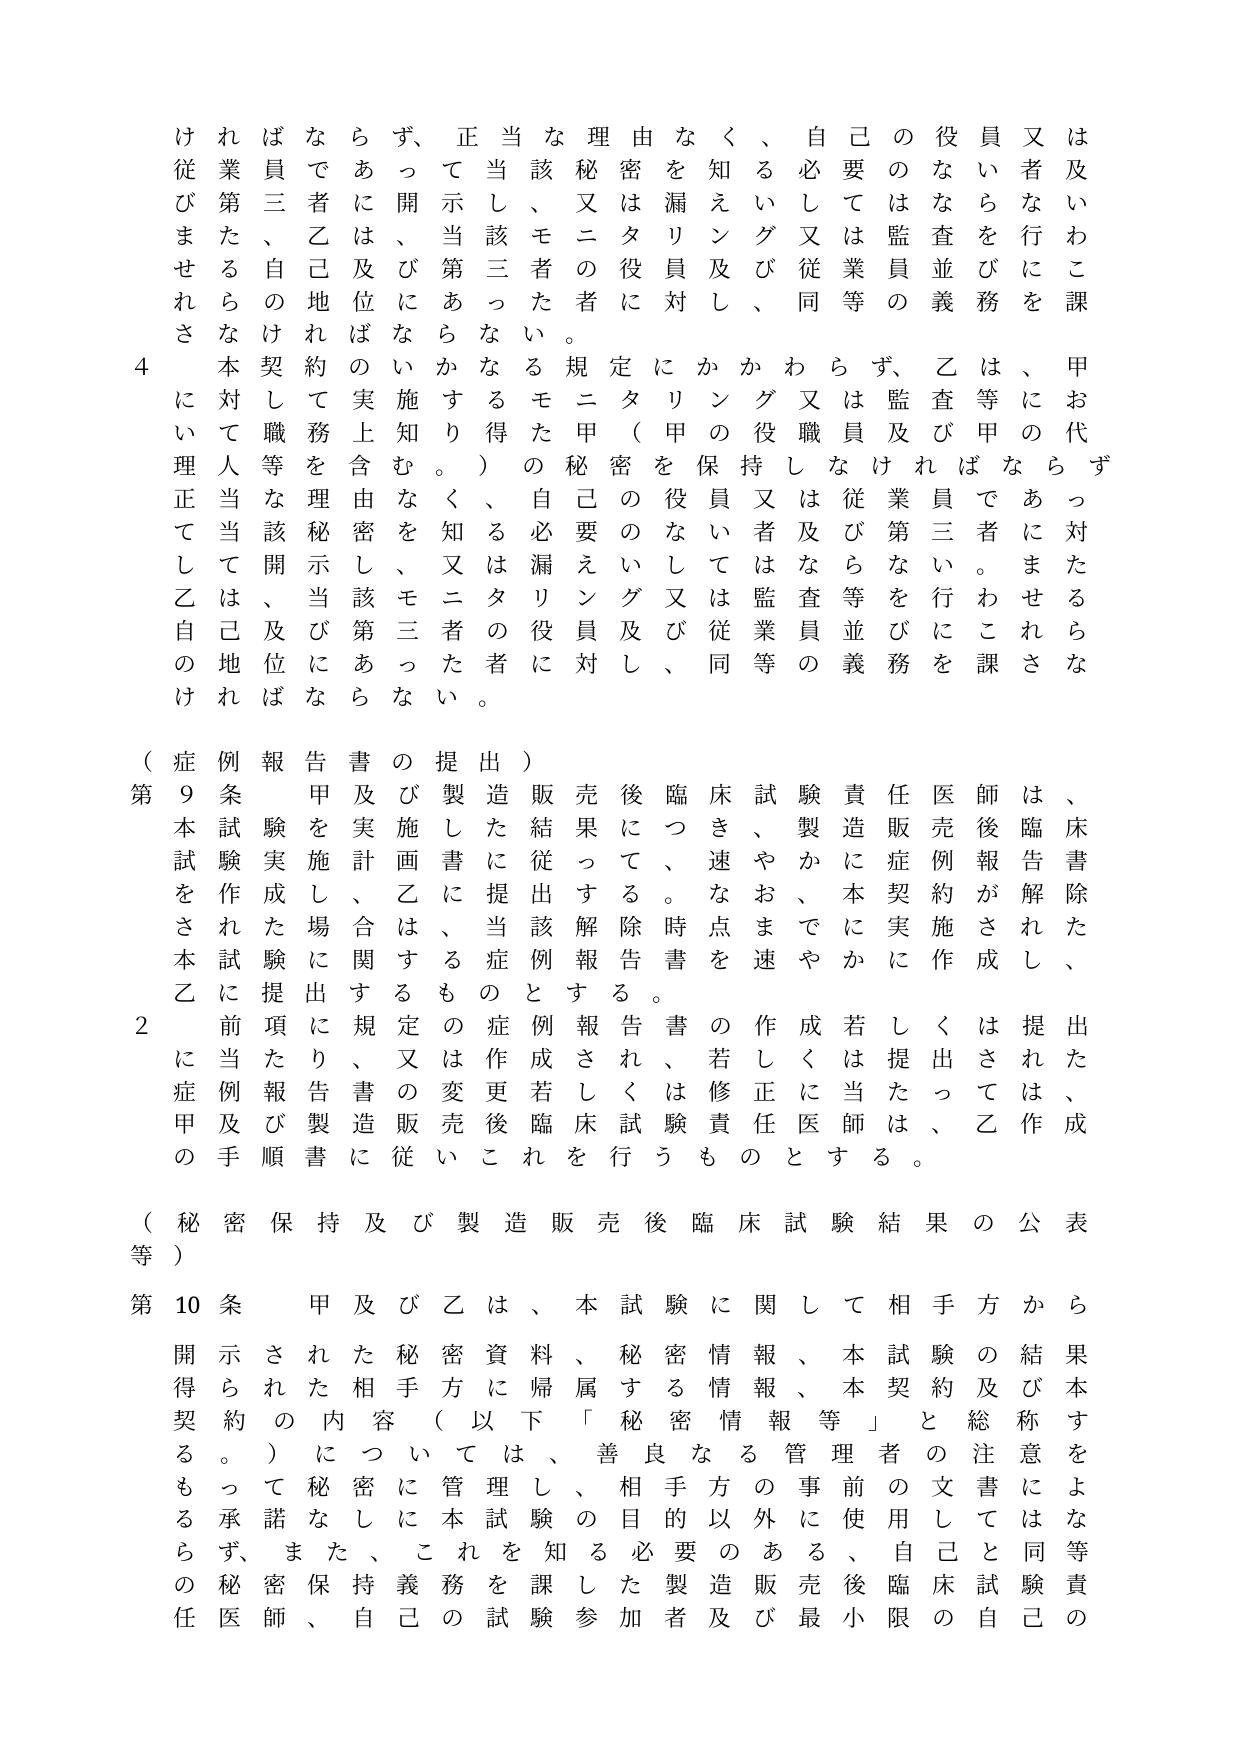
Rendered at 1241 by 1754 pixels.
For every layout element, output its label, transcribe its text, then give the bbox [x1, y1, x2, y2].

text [130, 119, 1110, 349]
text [130, 1271, 1110, 1633]
text （症例報告書の提出） [130, 744, 1110, 777]
text （秘密保持及び製造販売後臨床試験結果の公表等） [130, 1205, 1110, 1271]
text ２ 前項に規定の症例報告書の作成若しくは提出に当たり、又は作成され、若しくは提出された症例報告書の変更若しくは修正に当たっては、甲及び製造販売後臨床試験責任医師は、乙作成の手順書に従いこれを行うものとする。 [130, 1008, 1110, 1172]
text ４ 本契約のいかなる規定にかかわらず、乙は、甲に対して実施するモニタリング又は監査等において職務上知り得た甲（甲の役職員及び甲の代理人等を含む。）の秘密を保持しなければならず、正当な理由なく、自己の役員又は従業員であって当該秘密を知る必要のない者及び第三者に対して開示し、又は漏えいしてはならない。また、乙は、当該モニタリング又は監査等を行わせる自己及び第三者の役員及び従業員並びにこれらの地位にあった者に対し、同等の義務を課さなければならない。 [130, 349, 1110, 711]
text 第９条 甲及び製造販売後臨床試験責任医師は、本試験を実施した結果につき、製造販売後臨床試験実施計画書に従って、速やかに症例報告書を作成し、乙に提出する。なお、本契約が解除された場合は、当該解除時点までに実施された本試験に関する症例報告書を速やかに作成し、乙に提出するものとする。 [130, 777, 1110, 1008]
